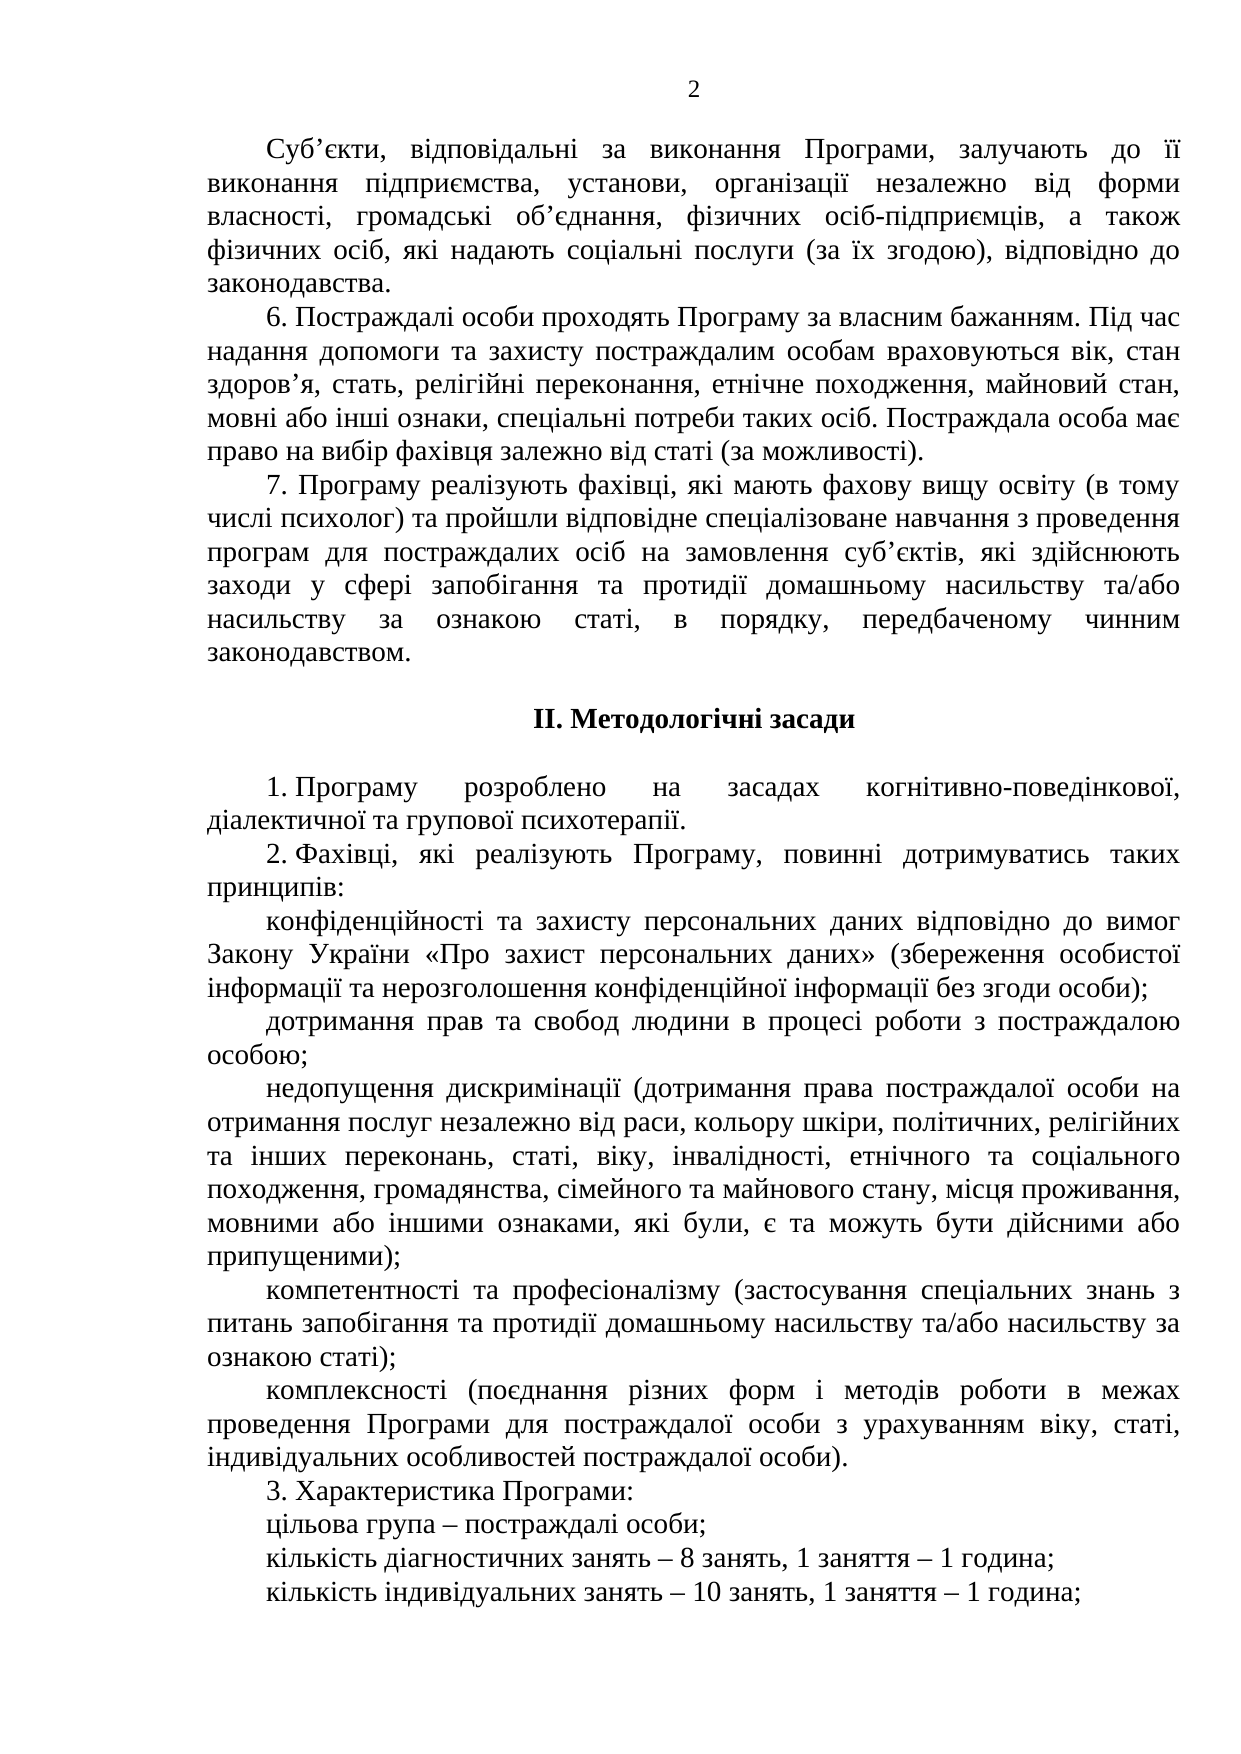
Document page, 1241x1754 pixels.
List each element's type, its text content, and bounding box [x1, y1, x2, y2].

text II. Методологічні засади [207, 702, 1181, 735]
text 7. Програму реалізують фахівці, які мають фахову вищу освіту (в тому числі психолог) та пройшли відповідне спеціалізоване навчання з проведення програм для постраждалих осіб на замовлення суб’єктів, які здійснюють заходи у сфері запобігання та протидії домашньому насильству та/або насильству за ознакою статі, в порядку, передбаченому чинним законодавством. [207, 467, 1181, 668]
text Суб’єкти, відповідальні за виконання Програми, залучають до її виконання підприємства, установи, організації незалежно від форми власності, громадські об’єднання, фізичних осіб-підприємців, а також фізичних осіб, які надають соціальні послуги (за їх згодою), відповідно до законодавства. [207, 131, 1181, 299]
text кількість діагностичних занять – 8 занять, 1 заняття – 1 година; [207, 1540, 1181, 1574]
text 1. Програму розроблено на засадах когнітивно-поведінкової, діалектичної та групової психотерапії. [207, 769, 1181, 836]
text конфіденційності та захисту персональних даних відповідно до вимог Закону України «Про захист персональних даних» (збереження особистої інформації та нерозголошення конфіденційної інформації без згоди особи); [207, 903, 1181, 1003]
text кількість індивідуальних занять – 10 занять, 1 заняття – 1 година; [207, 1574, 1181, 1607]
text 2. Фахівці, які реалізують Програму, повинні дотримуватись таких принципів: [207, 836, 1181, 903]
text комплексності (поєднання різних форм і методів роботи в межах проведення Програми для постраждалої особи з урахуванням віку, статі, індивідуальних особливостей постраждалої особи). [207, 1372, 1181, 1473]
text дотримання прав та свобод людини в процесі роботи з постраждалою особою; [207, 1003, 1181, 1071]
text цільова група – постраждалі особи; [207, 1507, 1181, 1540]
text компетентності та професіоналізму (застосування спеціальних знань з питань запобігання та протидії домашньому насильству та/або насильству за ознакою статі); [207, 1272, 1181, 1372]
text 3. Характеристика Програми: [207, 1473, 1181, 1507]
text недопущення дискримінації (дотримання права постраждалої особи на отримання послуг незалежно від раси, кольору шкіри, політичних, релігійних та інших переконань, статі, віку, інвалідності, етнічного та соціального походження, громадянства, сімейного та майнового стану, місця проживання, мовними або іншими ознаками, які були, є та можуть бути дійсними або припущеними); [207, 1071, 1181, 1272]
text 6. Постраждалі особи проходять Програму за власним бажанням. Під час надання допомоги та захисту постраждалим особам враховуються вік, стан здоров’я, стать, релігійні переконання, етнічне походження, майновий стан, мовні або інші ознаки, спеціальні потреби таких осіб. Постраждала особа має право на вибір фахівця залежно від статі (за можливості). [207, 299, 1181, 467]
